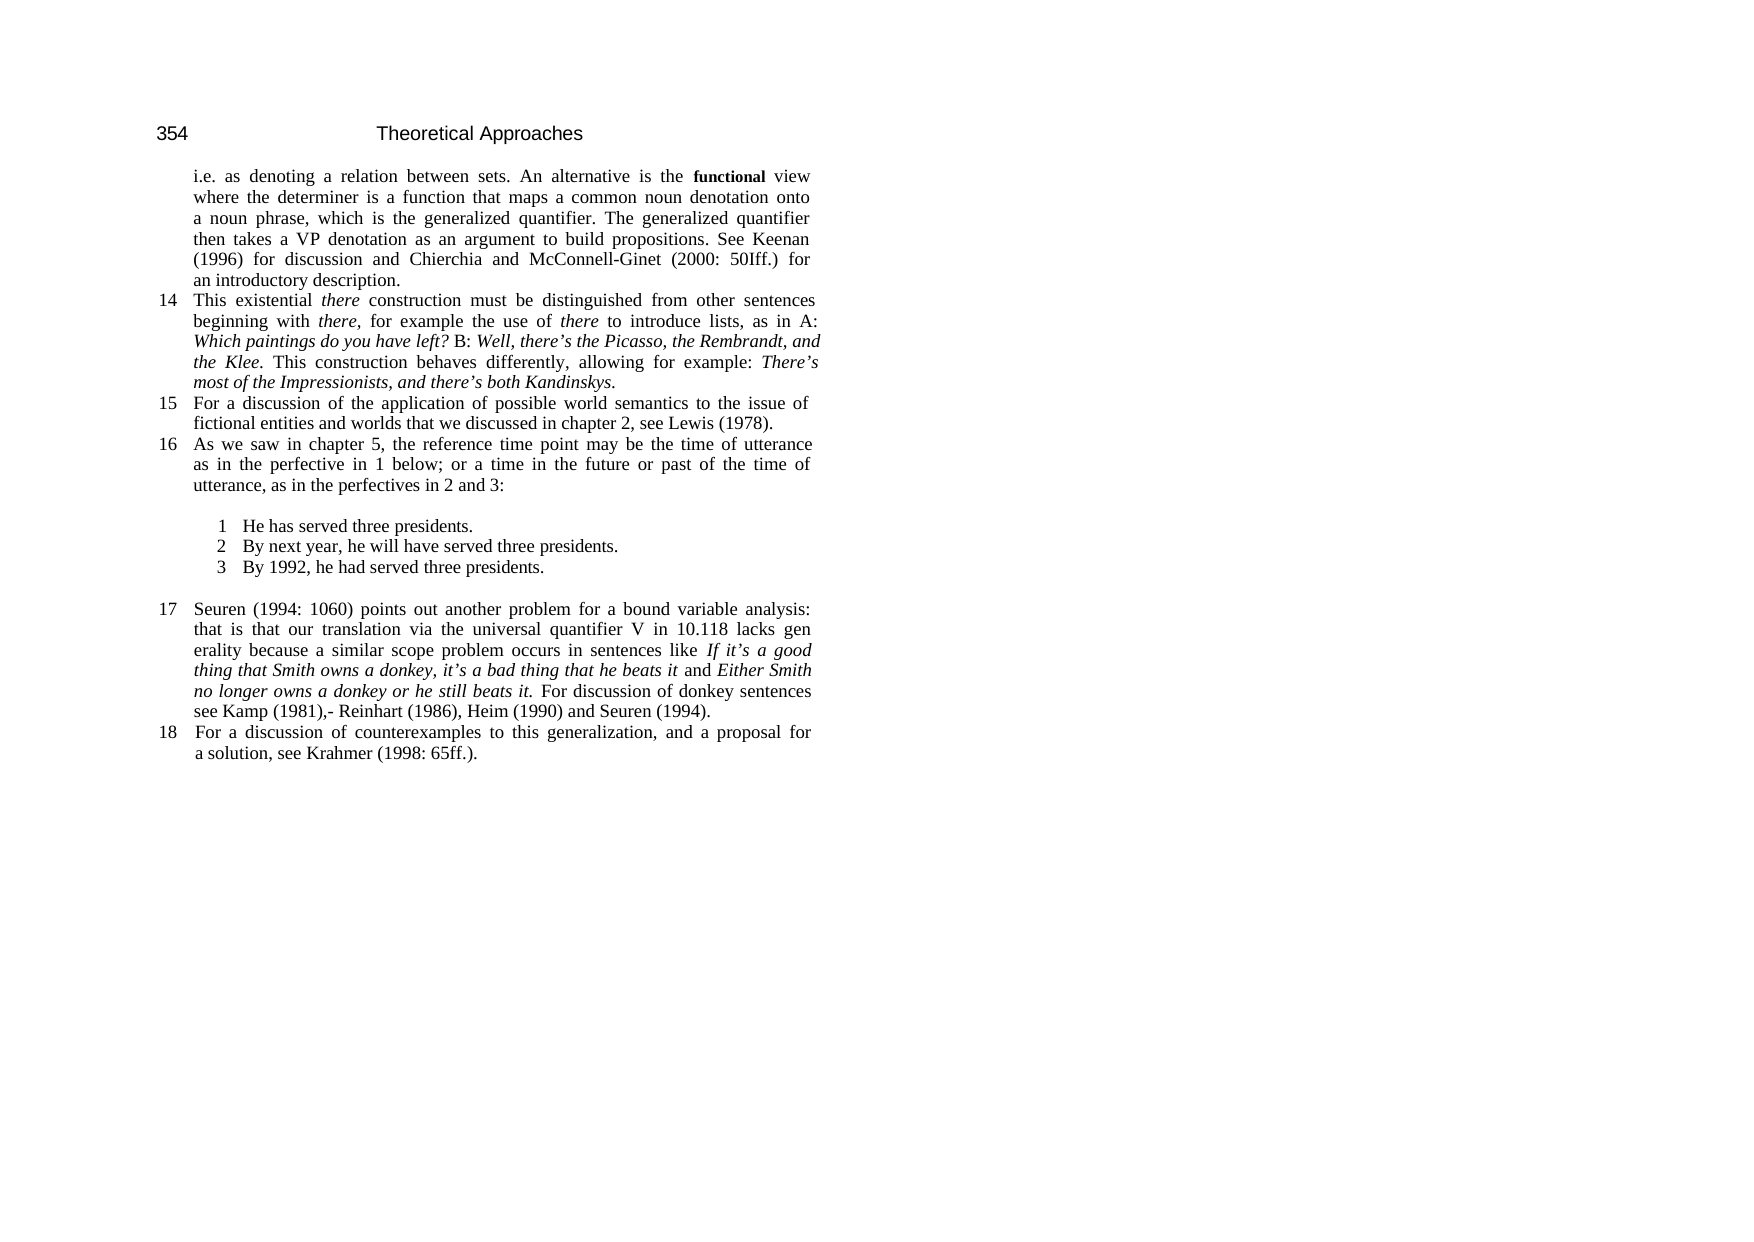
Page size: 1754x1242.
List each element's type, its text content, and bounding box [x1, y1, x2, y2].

list For a discussion of the application of possible world semantics to the issue of fictional entities and worlds that we discussed in chapter 2, see Lewis (1978). [158, 393, 812, 433]
list By 1992, he had served three presidents. [217, 557, 1656, 578]
list He has served three presidents. [218, 515, 1656, 536]
list For a discussion of counterexamples to this generalization, and a proposal for a solution, see Krahmer (1998: 65ff.). [158, 722, 811, 763]
list This existential there construction must be distinguished from other sentences beginning with there, for example the use of there to introduce lists, as in A: Which paintings do you have left? B: Well, there’s the Picasso, the Rembrandt, and the Klee. This construction behaves differently, allowing for example: There’s most of the Impressionists, and there’s both Kandinskys. [158, 291, 823, 393]
list By next year, he will have served three presidents. [217, 536, 1656, 557]
list Seuren (1994: 1060) points out another problem for a bound variable analysis: that is that our translation via the universal quantifier V in 10.118 lacks gen­ erality because a similar scope problem occurs in sentences like If it’s a good thing that Smith owns a donkey, it’s a bad thing that he beats it and Either Smith no longer owns a donkey or he still beats it. For discussion of donkey sentences see Kamp (1981),- Reinhart (1986), Heim (1990) and Seuren (1994). [158, 599, 812, 722]
text i.e. as denoting a relation between sets. An alternative is the functional view where the determiner is a function that maps a common noun denotation onto a noun phrase, which is the generalized quantifier. The generalized quantifier then takes a VP denotation as an argument to build propositions. See Keenan (1996) for discussion and Chierchia and McConnell-Ginet (2000: 50Iff.) for an introductory description. [193, 166, 810, 291]
text 354 Theoretical Approaches [156, 121, 1656, 144]
list As we saw in chapter 5, the reference time point may be the time of utterance as in the perfective in 1 below; or a time in the future or past of the time of utterance, as in the perfectives in 2 and 3: [158, 433, 812, 496]
